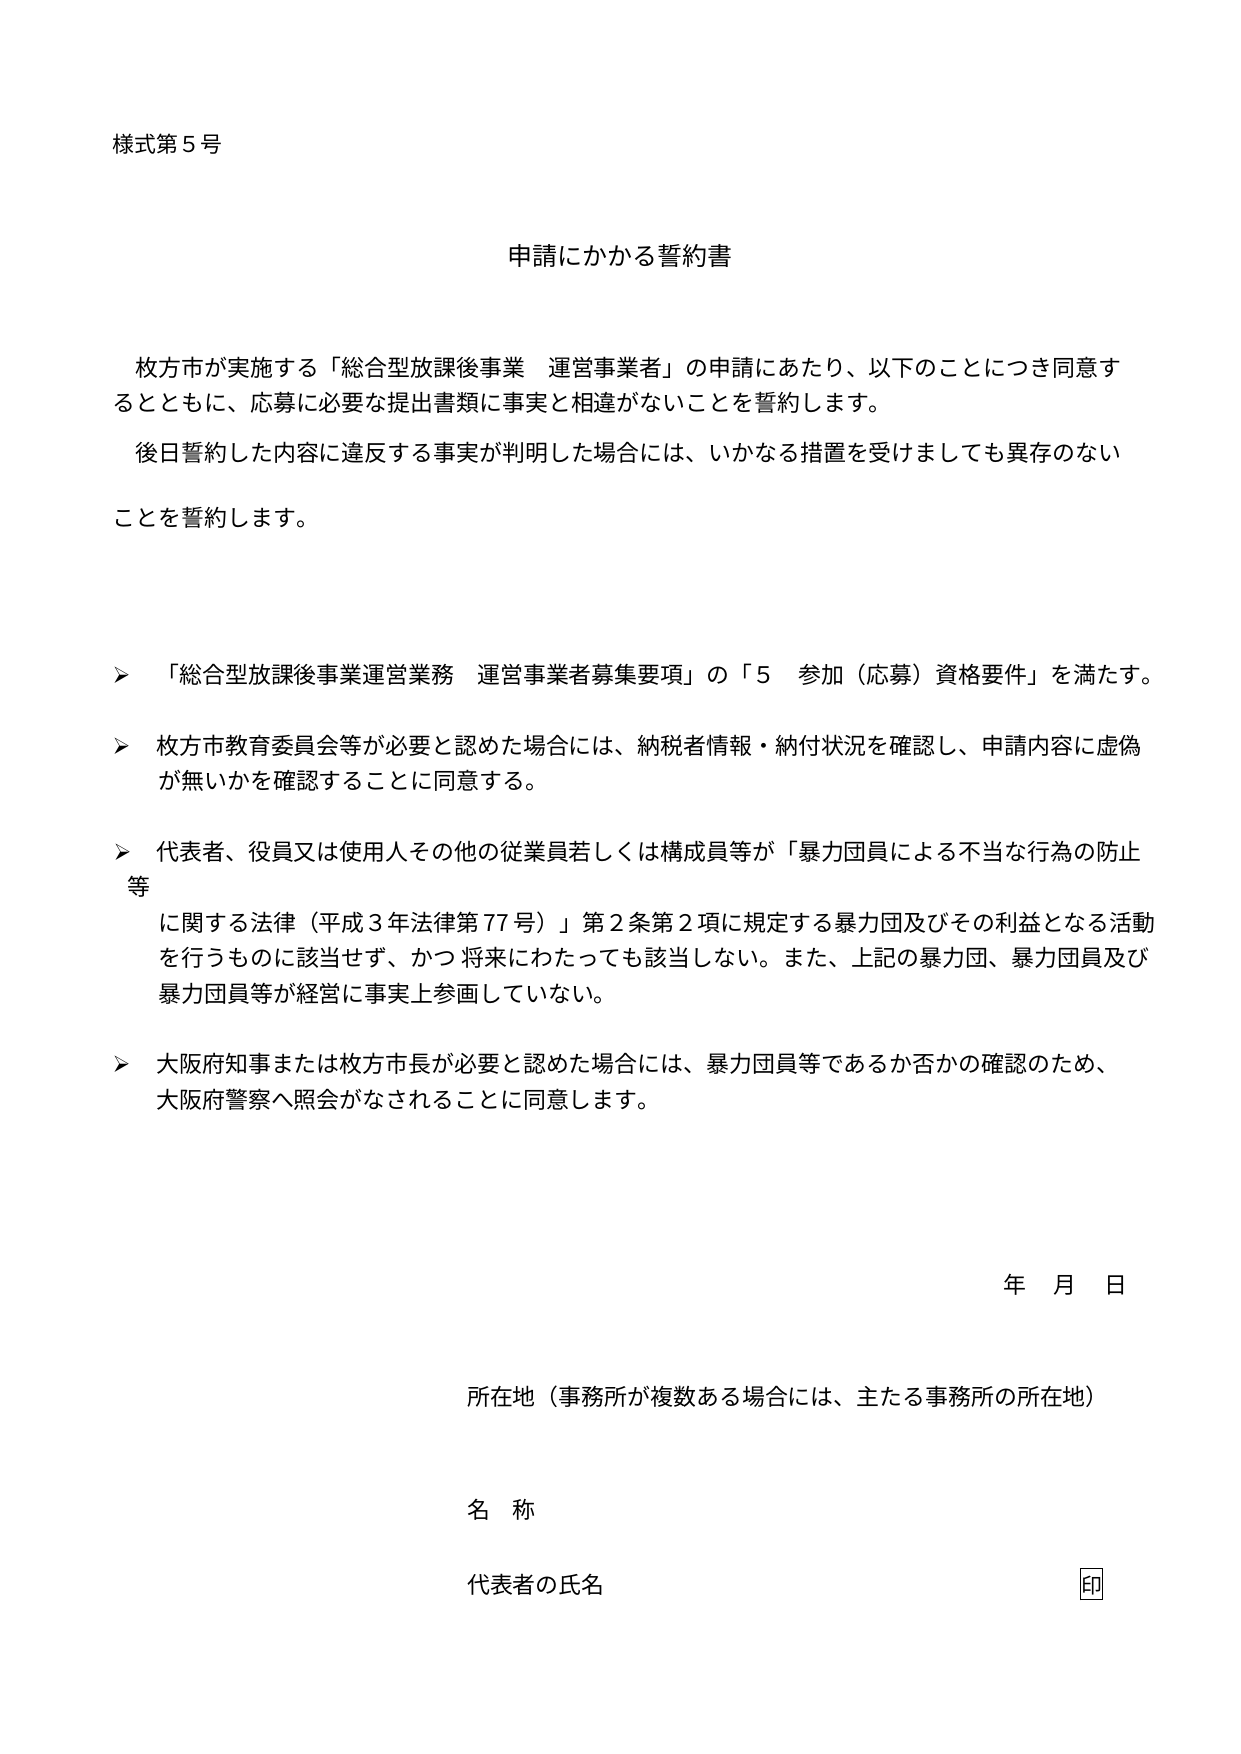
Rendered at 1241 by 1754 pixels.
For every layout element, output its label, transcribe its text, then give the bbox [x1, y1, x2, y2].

text 後日誓約した内容に違反する事実が判明した場合には、いかなる措置を受けましても異存のないことを誓約します。 [112, 419, 1128, 549]
text 様式第５号 [112, 123, 1128, 160]
list 代表者、役員又は使用人その他の従業員若しくは構成員等が「暴力団員による不当な行為の防止等 [113, 832, 1161, 903]
list 枚方市教育委員会等が必要と認めた場合には、納税者情報・納付状況を確認し、申請内容に虚偽 [83, 726, 1161, 761]
text 枚方市が実施する「総合型放課後事業 運営事業者」の申請にあたり、以下のことにつき同意するとともに、応募に必要な提出書類に事実と相違がないことを誓約します。 [112, 348, 1128, 419]
list が無いかを確認することに同意する。 [112, 761, 1161, 797]
list に関する法律（平成３年法律第77号）」第２条第２項に規定する暴力団及びその利益となる活動を行うものに該当せず、かつ 将来にわたっても該当しない。また、上記の暴力団、暴力団員及び暴力団員等が経営に事実上参画していない。 [112, 903, 1161, 1009]
text 年 月 日 [112, 1263, 1128, 1301]
text 申請にかかる誓約書 [112, 235, 1128, 273]
text 代表者の氏名 印 [156, 1563, 1131, 1601]
list 大阪府知事または枚方市長が必要と認めた場合には、暴力団員等であるか否かの確認のため、大阪府警察へ照会がなされることに同意します。 [112, 1044, 1128, 1115]
text 所在地（事務所が複数ある場合には、主たる事務所の所在地） [156, 1376, 1128, 1413]
list 「総合型放課後事業運営業務 運営事業者募集要項」の「５ 参加（応募）資格要件」を満たす。 [112, 655, 1176, 690]
text 名 称 [156, 1488, 1128, 1526]
